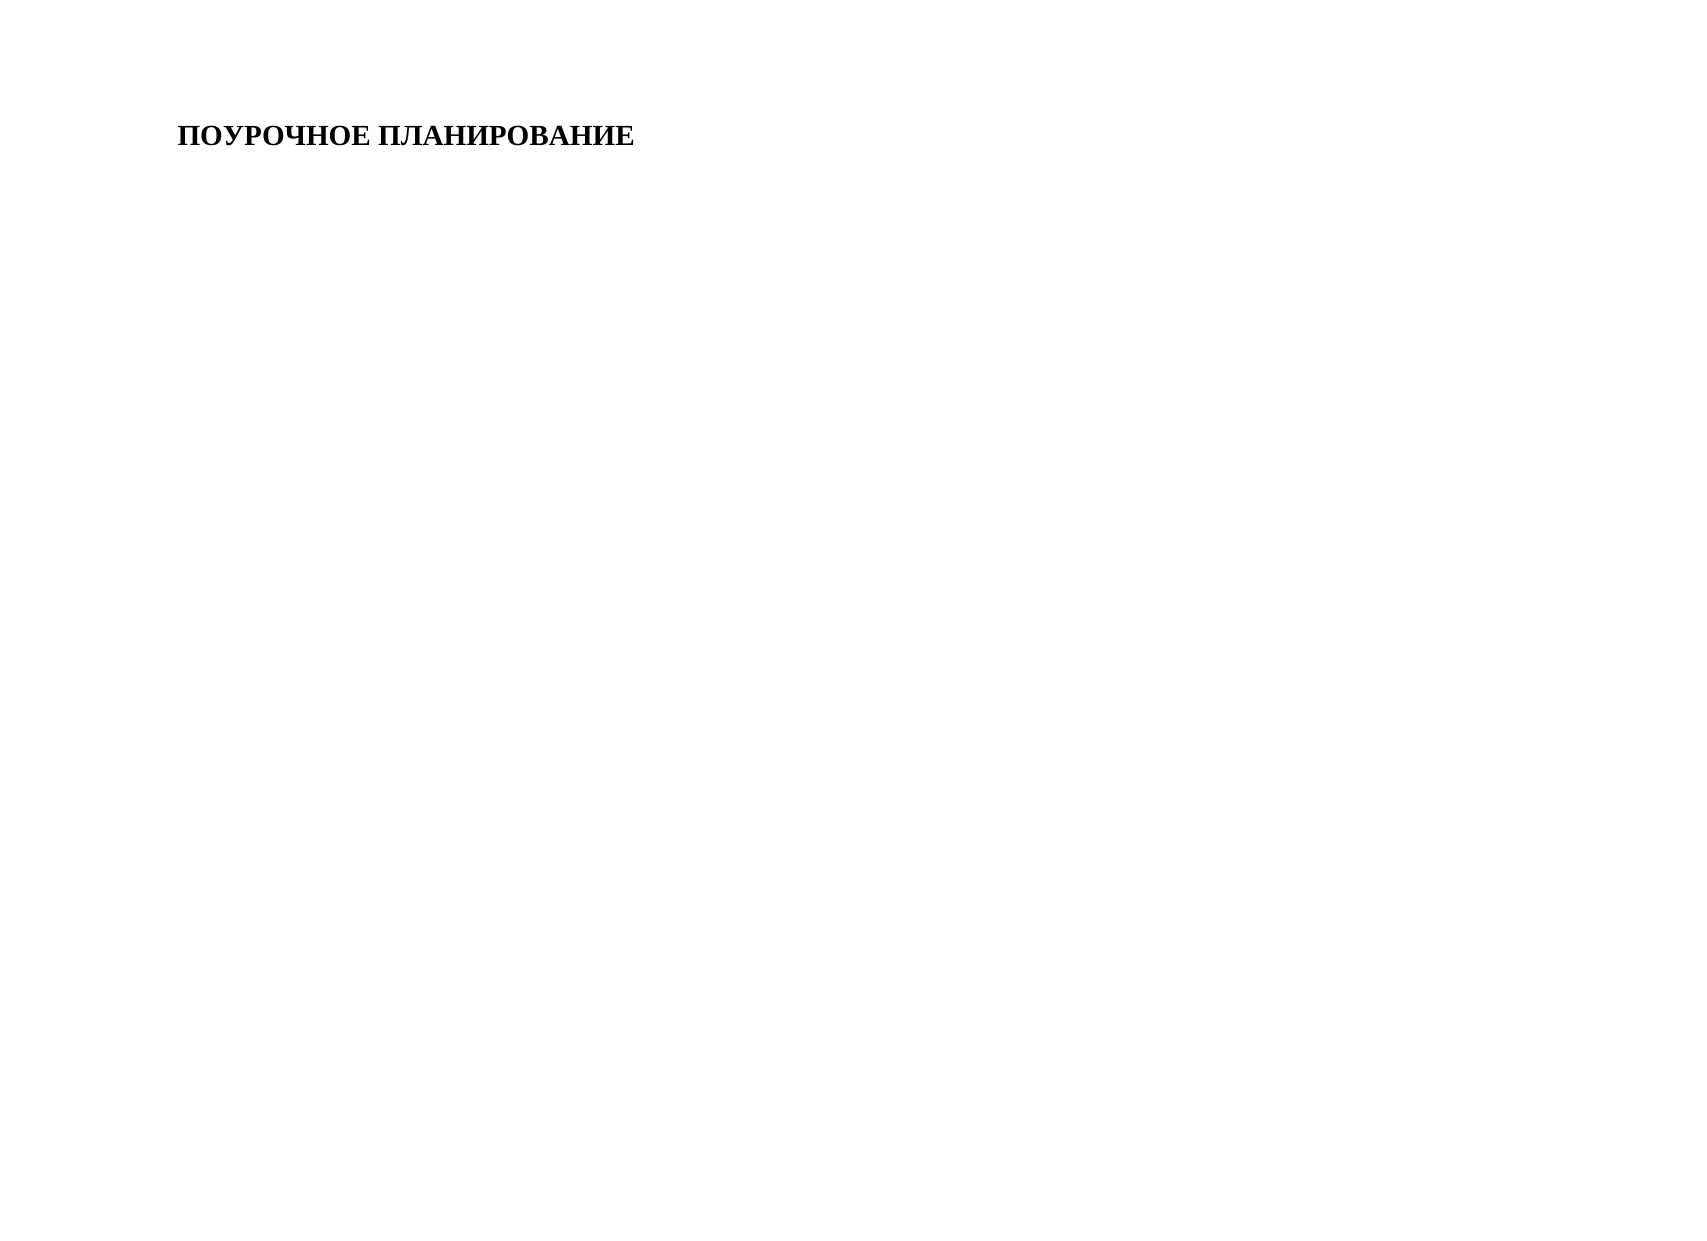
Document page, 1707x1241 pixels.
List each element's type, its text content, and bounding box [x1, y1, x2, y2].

text ПОУРОЧНОЕ ПЛАНИРОВАНИЕ [177, 118, 1618, 152]
